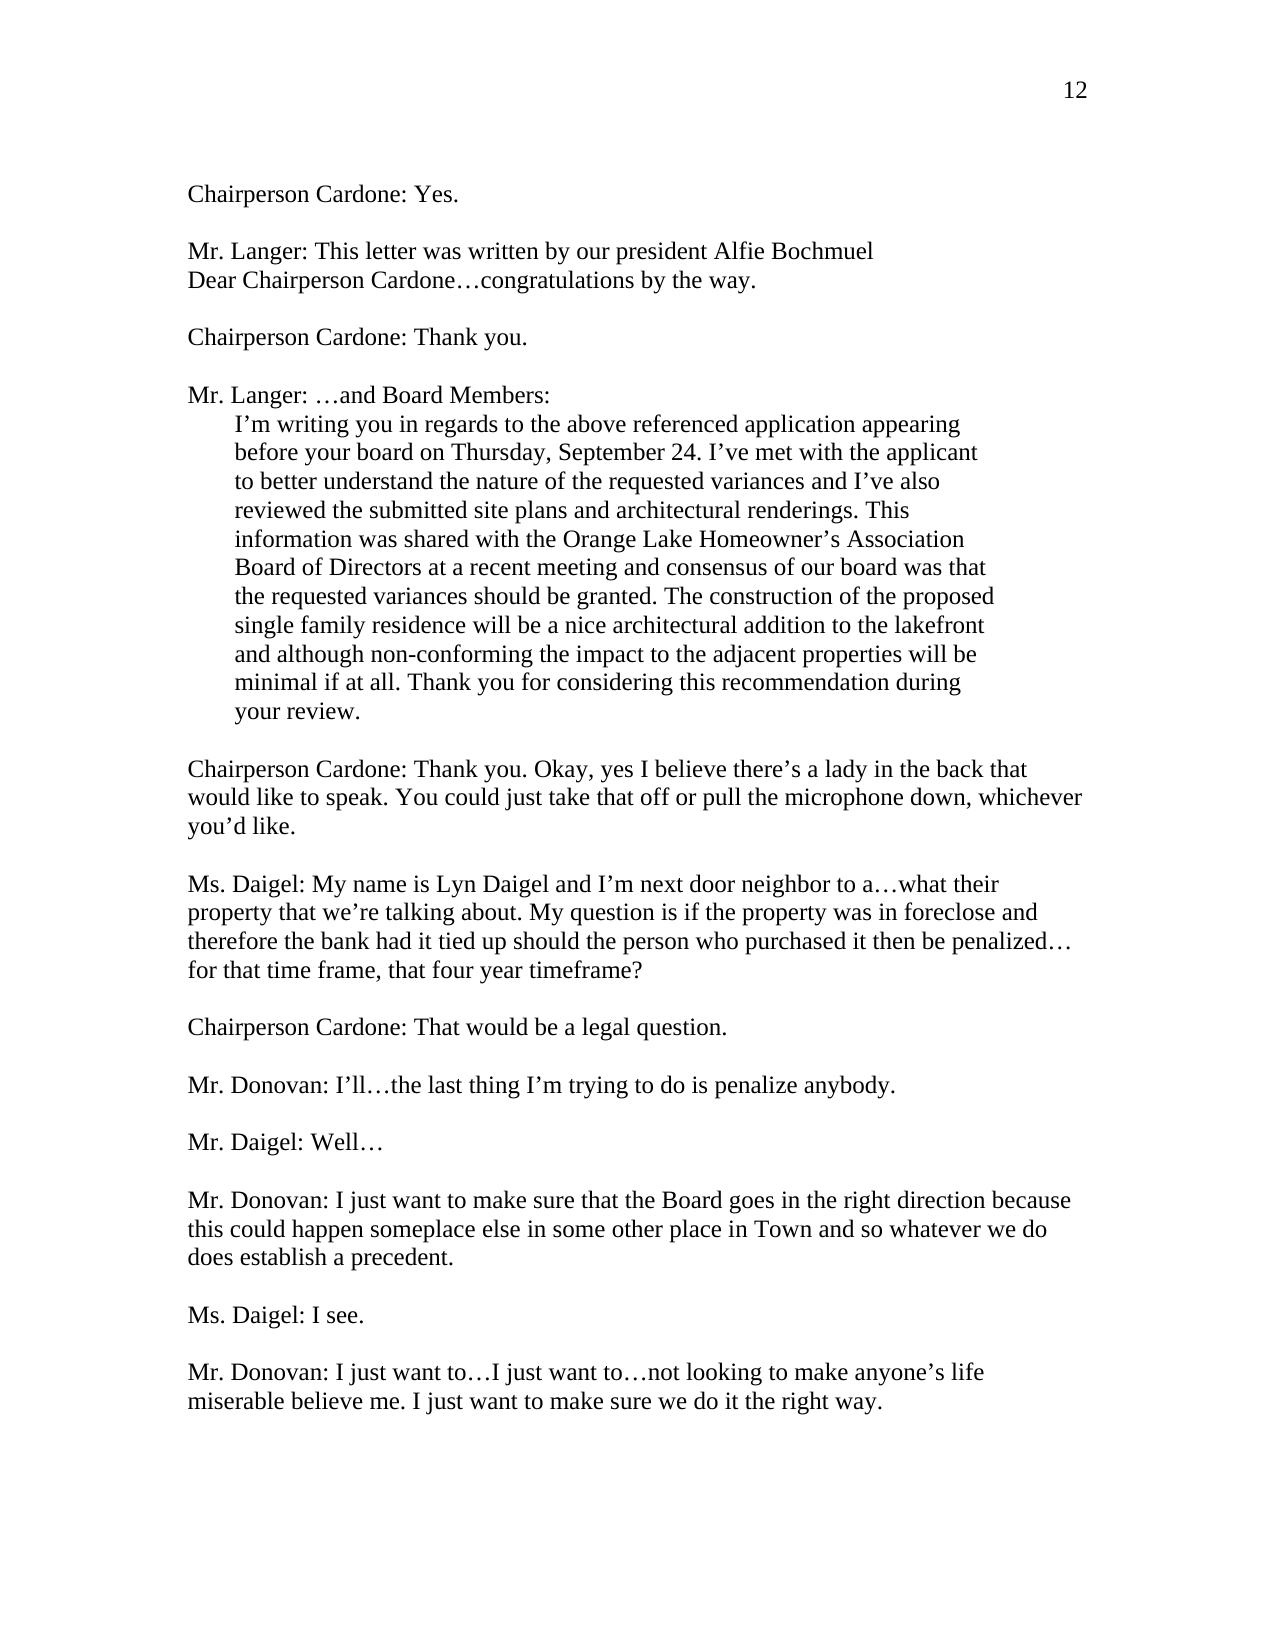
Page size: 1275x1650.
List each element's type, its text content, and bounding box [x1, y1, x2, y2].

text Mr. Langer: This letter was written by our president Alfie Bochmuel [187, 236, 1087, 265]
text Mr. Donovan: I just want to make sure that the Board goes in the right direction because this could happen someplace else in some other place in Town and so whatever we do does establish a precedent. [187, 1185, 1087, 1271]
text I’m writing you in regards to the above referenced application appearing before your board on Thursday, September 24. I’ve met with the applicant to better understand the nature of the requested variances and I’ve also reviewed the submitted site plans and architectural renderings. This information was shared with the Orange Lake Homeowner’s Association Board of Directors at a recent meeting and consensus of our board was that the requested variances should be granted. The construction of the proposed single family residence will be a nice architectural addition to the lakefront and although non-conforming the impact to the adjacent properties will be minimal if at all. Thank you for considering this recommendation during your review. [234, 409, 1003, 725]
text Mr. Daigel: Well… [187, 1127, 1087, 1156]
text Chairperson Cardone: That would be a legal question. [187, 1012, 1087, 1041]
text Dear Chairperson Cardone…congratulations by the way. [187, 265, 1087, 294]
text Mr. Langer: …and Board Members: [187, 380, 1087, 409]
text Chairperson Cardone: Thank you. [187, 322, 1087, 351]
text Chairperson Cardone: Thank you. Okay, yes I believe there’s a lady in the back that would like to speak. You could just take that off or pull the microphone down, whichever you’d like. [187, 754, 1087, 840]
text Ms. Daigel: I see. [187, 1300, 1087, 1329]
text Chairperson Cardone: Yes. [187, 179, 1087, 207]
text Mr. Donovan: I’ll…the last thing I’m trying to do is penalize anybody. [187, 1070, 1087, 1099]
text Mr. Donovan: I just want to…I just want to…not looking to make anyone’s life miserable believe me. I just want to make sure we do it the right way. [187, 1357, 1087, 1415]
text Ms. Daigel: My name is Lyn Daigel and I’m next door neighbor to a…what their property that we’re talking about. My question is if the property was in foreclose and therefore the bank had it tied up should the person who purchased it then be penalized…for that time frame, that four year timeframe? [187, 869, 1087, 984]
